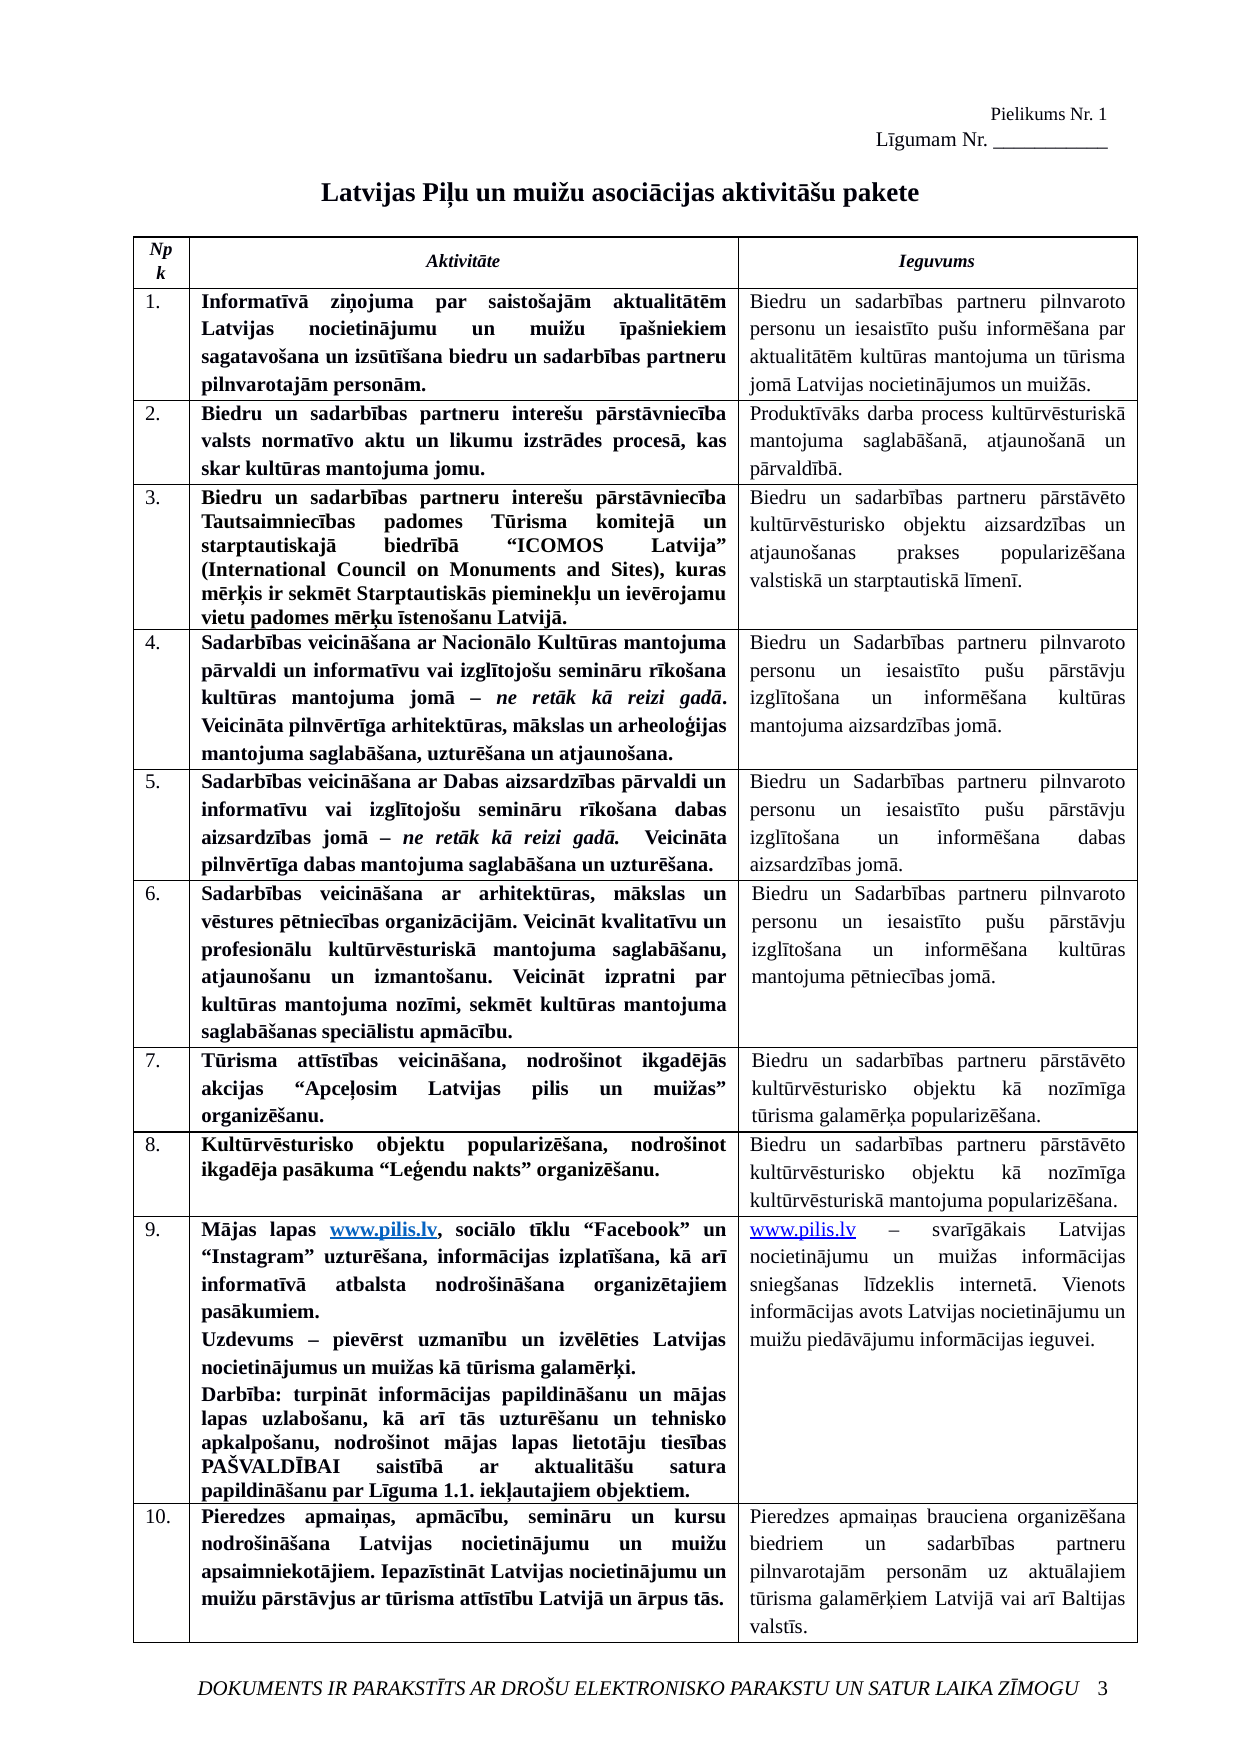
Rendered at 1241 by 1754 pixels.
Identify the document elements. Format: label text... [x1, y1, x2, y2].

table_cell Mājas lapas www.pilis.lv, sociālo tīklu “Facebook” un “Instagram” uzturēšana, informācijas izplatīšana, kā arī informatīvā atbalsta nodrošināšana organizētajiem pasākumiem. Uzdevums – pievērst uzmanību un izvēlēties Latvijas nocietinājumus un muižas kā tūrisma galamērķi. Darbība: turpināt informācijas papildināšanu un mājas lapas uzlabošanu, kā arī tās uzturēšanu un tehnisko apkalpošanu, nodrošinot mājas lapas lietotāju tiesības PAŠVALDĪBAI saistībā ar aktualitāšu satura papildināšanu par Līguma 1.1. iekļautajiem objektiem. [190, 1217, 738, 1502]
table_cell 3. [134, 485, 189, 629]
table_cell 2. [134, 401, 189, 484]
table_cell 7. [134, 1048, 189, 1131]
table_cell 4. [134, 630, 189, 768]
table_cell Tūrisma attīstības veicināšana, nodrošinot ikgadējās akcijas “Apceļosim Latvijas pilis un muižas” organizēšanu. [190, 1048, 738, 1131]
table_cell Biedru un sadarbības partneru pārstāvēto kultūrvēsturisko objektu aizsardzības un atjaunošanas prakses popularizēšana valstiskā un starptautiskā līmenī. [739, 485, 1137, 629]
table_cell Biedru un Sadarbības partneru pilnvaroto personu un iesaistīto pušu pārstāvju izglītošana un informēšana kultūras mantojuma aizsardzības jomā. [739, 630, 1137, 768]
table_cell Pieredzes apmaiņas, apmācību, semināru un kursu nodrošināšana Latvijas nocietinājumu un muižu apsaimniekotājiem. Iepazīstināt Latvijas nocietinājumu un muižu pārstāvjus ar tūrisma attīstību Latvijā un ārpus tās. [190, 1504, 738, 1642]
table_header Npk [134, 238, 189, 288]
text Pielikums Nr. 1 [133, 103, 1107, 124]
table_cell Informatīvā ziņojuma par saistošajām aktualitātēm Latvijas nocietinājumu un muižu īpašniekiem sagatavošana un izsūtīšana biedru un sadarbības partneru pilnvarotajām personām. [190, 289, 738, 399]
table_cell Biedru un sadarbības partneru interešu pārstāvniecība valsts normatīvo aktu un likumu izstrādes procesā, kas skar kultūras mantojuma jomu. [190, 401, 738, 484]
table_cell Sadarbības veicināšana ar Nacionālo Kultūras mantojuma pārvaldi un informatīvu vai izglītojošu semināru rīkošana kultūras mantojuma jomā – ne retāk kā reizi gadā. Veicināta pilnvērtīga arhitektūras, mākslas un arheoloģijas mantojuma saglabāšana, uzturēšana un atjaunošana. [190, 630, 738, 768]
table_cell Pieredzes apmaiņas brauciena organizēšana biedriem un sadarbības partneru pilnvarotajām personām uz aktuālajiem tūrisma galamērķiem Latvijā vai arī Baltijas valstīs. [739, 1504, 1137, 1642]
table_cell 8. [134, 1133, 189, 1216]
table_cell Biedru un Sadarbības partneru pilnvaroto personu un iesaistīto pušu pārstāvju izglītošana un informēšana kultūras mantojuma pētniecības jomā. [739, 881, 1137, 1047]
text Latvijas Piļu un muižu asociācijas aktivitāšu pakete [133, 177, 1107, 208]
table_cell Biedru un sadarbības partneru pilnvaroto personu un iesaistīto pušu informēšana par aktualitātēm kultūras mantojuma un tūrisma jomā Latvijas nocietinājumos un muižās. [739, 289, 1137, 399]
table_header Aktivitāte [190, 238, 738, 288]
table_cell www.pilis.lv – svarīgākais Latvijas nocietinājumu un muižas informācijas sniegšanas līdzeklis internetā. Vienots informācijas avots Latvijas nocietinājumu un muižu piedāvājumu informācijas ieguvei. [739, 1217, 1137, 1502]
table_cell 5. [134, 770, 189, 880]
table_cell Produktīvāks darba process kultūrvēsturiskā mantojuma saglabāšanā, atjaunošanā un pārvaldībā. [739, 401, 1137, 484]
table_cell Kultūrvēsturisko objektu popularizēšana, nodrošinot ikgadēja pasākuma “Leģendu nakts” organizēšanu. [190, 1133, 738, 1216]
table_header Ieguvums [739, 238, 1137, 288]
table_cell Sadarbības veicināšana ar Dabas aizsardzības pārvaldi un informatīvu vai izglītojošu semināru rīkošana dabas aizsardzības jomā – ne retāk kā reizi gadā. Veicināta pilnvērtīga dabas mantojuma saglabāšana un uzturēšana. [190, 770, 738, 880]
table_cell Biedru un sadarbības partneru pārstāvēto kultūrvēsturisko objektu kā nozīmīga tūrisma galamērķa popularizēšana. [739, 1048, 1137, 1131]
table_cell Biedru un sadarbības partneru pārstāvēto kultūrvēsturisko objektu kā nozīmīga kultūrvēsturiskā mantojuma popularizēšana. [739, 1133, 1137, 1216]
table_cell 6. [134, 881, 189, 1047]
table_cell Sadarbības veicināšana ar arhitektūras, mākslas un vēstures pētniecības organizācijām. Veicināt kvalitatīvu un profesionālu kultūrvēsturiskā mantojuma saglabāšanu, atjaunošanu un izmantošanu. Veicināt izpratni par kultūras mantojuma nozīmi, sekmēt kultūras mantojuma saglabāšanas speciālistu apmācību. [190, 881, 738, 1047]
table_cell Biedru un Sadarbības partneru pilnvaroto personu un iesaistīto pušu pārstāvju izglītošana un informēšana dabas aizsardzības jomā. [739, 770, 1137, 880]
table_cell 1. [134, 289, 189, 399]
table_cell 10. [134, 1504, 189, 1642]
table_cell 9. [134, 1217, 189, 1502]
text Līgumam Nr. ___________ [133, 127, 1107, 151]
table_cell Biedru un sadarbības partneru interešu pārstāvniecība Tautsaimniecības padomes Tūrisma komitejā un starptautiskajā biedrībā “ICOMOS Latvija” (International Council on Monuments and Sites), kuras mērķis ir sekmēt Starptautiskās pieminekļu un ievērojamu vietu padomes mērķu īstenošanu Latvijā. [190, 485, 738, 629]
